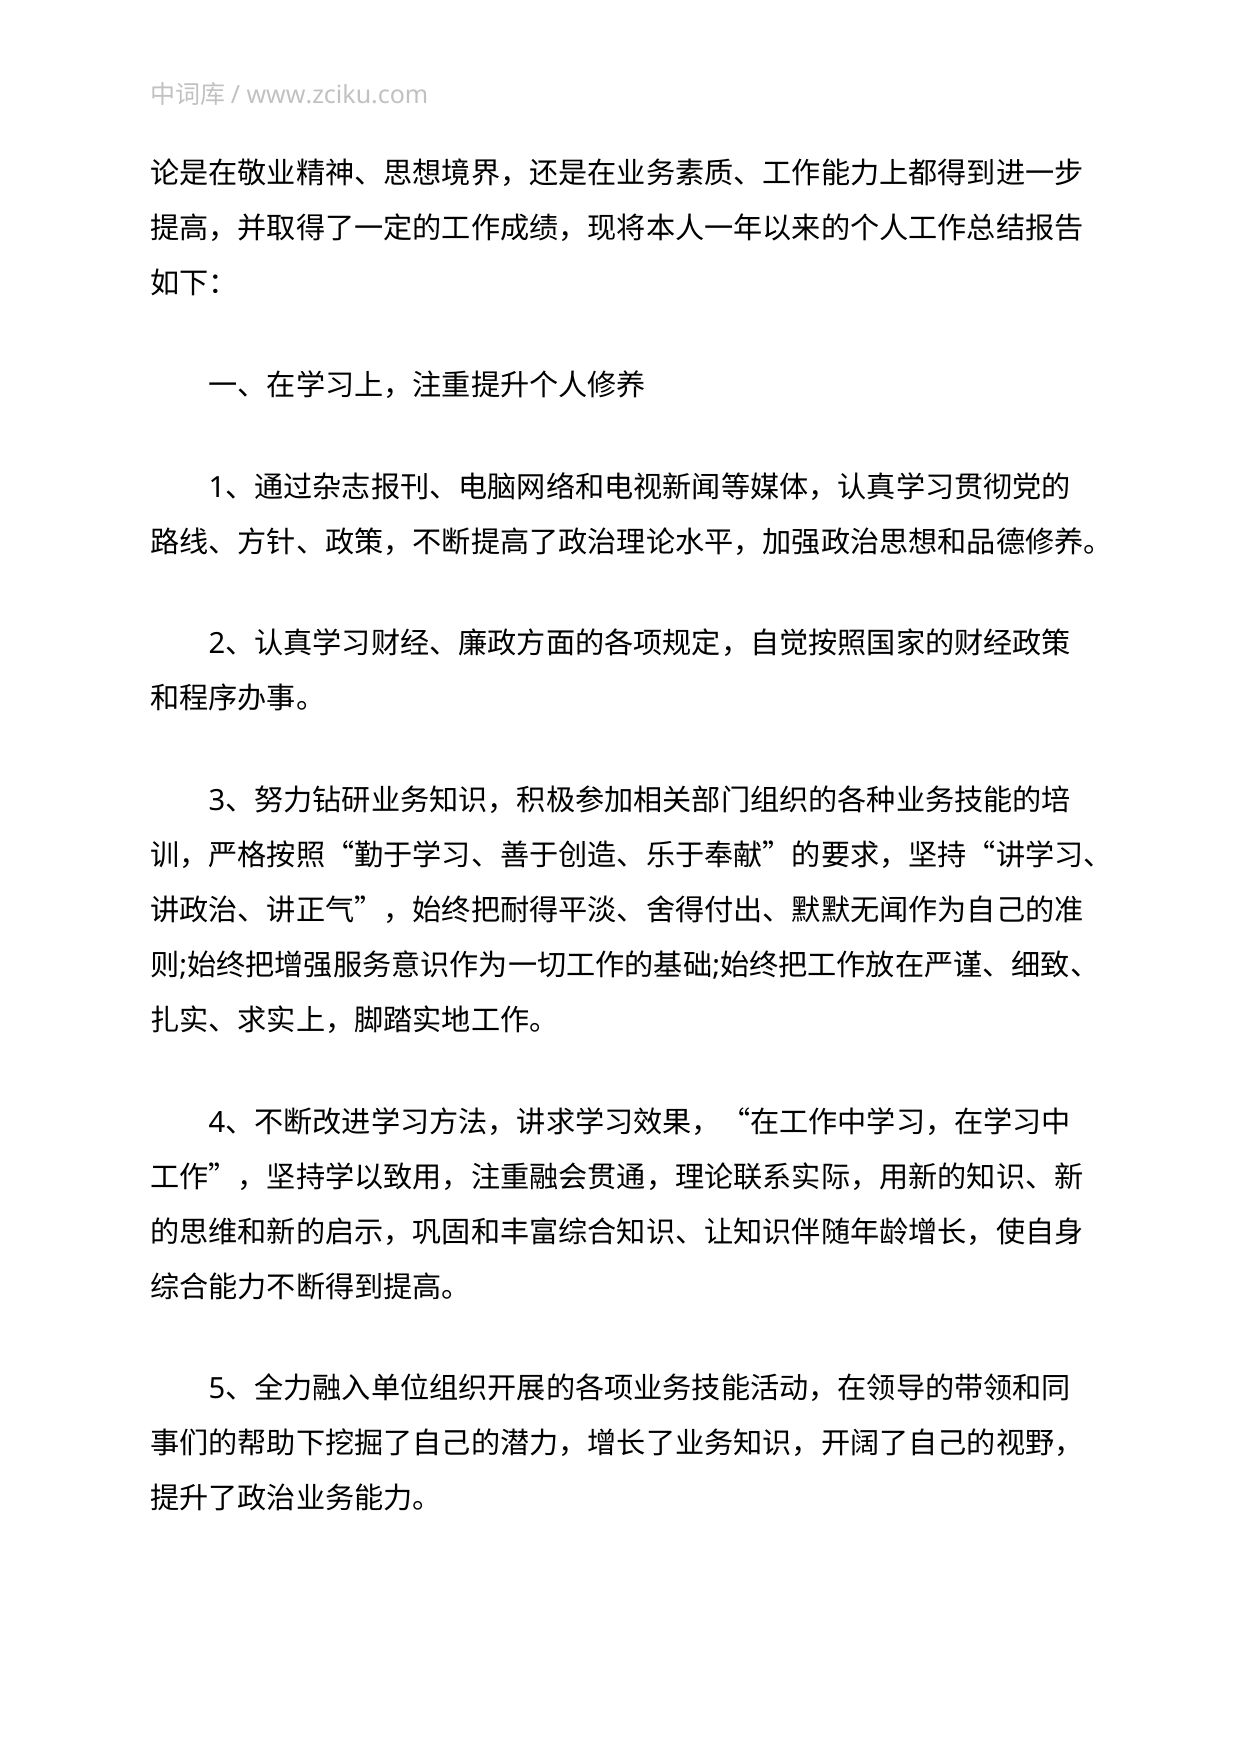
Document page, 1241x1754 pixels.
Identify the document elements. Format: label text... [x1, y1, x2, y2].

text 1、通过杂志报刊、电脑网络和电视新闻等媒体，认真学习贯彻党的路线、方针、政策，不断提高了政治理论水平，加强政治思想和品德修养。 [150, 463, 1090, 561]
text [150, 150, 1090, 302]
text 一、在学习上，注重提升个人修养 [150, 362, 1090, 404]
text 5、全力融入单位组织开展的各项业务技能活动，在领导的带领和同事们的帮助下挖掘了自己的潜力，增长了业务知识，开阔了自己的视野，提升了政治业务能力。 [150, 1365, 1090, 1517]
text 3、努力钻研业务知识，积极参加相关部门组织的各种业务技能的培训，严格按照“勤于学习、善于创造、乐于奉献”的要求，坚持“讲学习、讲政治、讲正气”，始终把耐得平淡、舍得付出、默默无闻作为自己的准则;始终把增强服务意识作为一切工作的基础;始终把工作放在严谨、细致、扎实、求实上，脚踏实地工作。 [150, 777, 1090, 1039]
text 2、认真学习财经、廉政方面的各项规定，自觉按照国家的财经政策和程序办事。 [150, 620, 1090, 717]
text 4、不断改进学习方法，讲求学习效果，“在工作中学习，在学习中工作”，坚持学以致用，注重融会贯通，理论联系实际，用新的知识、新的思维和新的启示，巩固和丰富综合知识、让知识伴随年龄增长，使自身综合能力不断得到提高。 [150, 1098, 1090, 1306]
